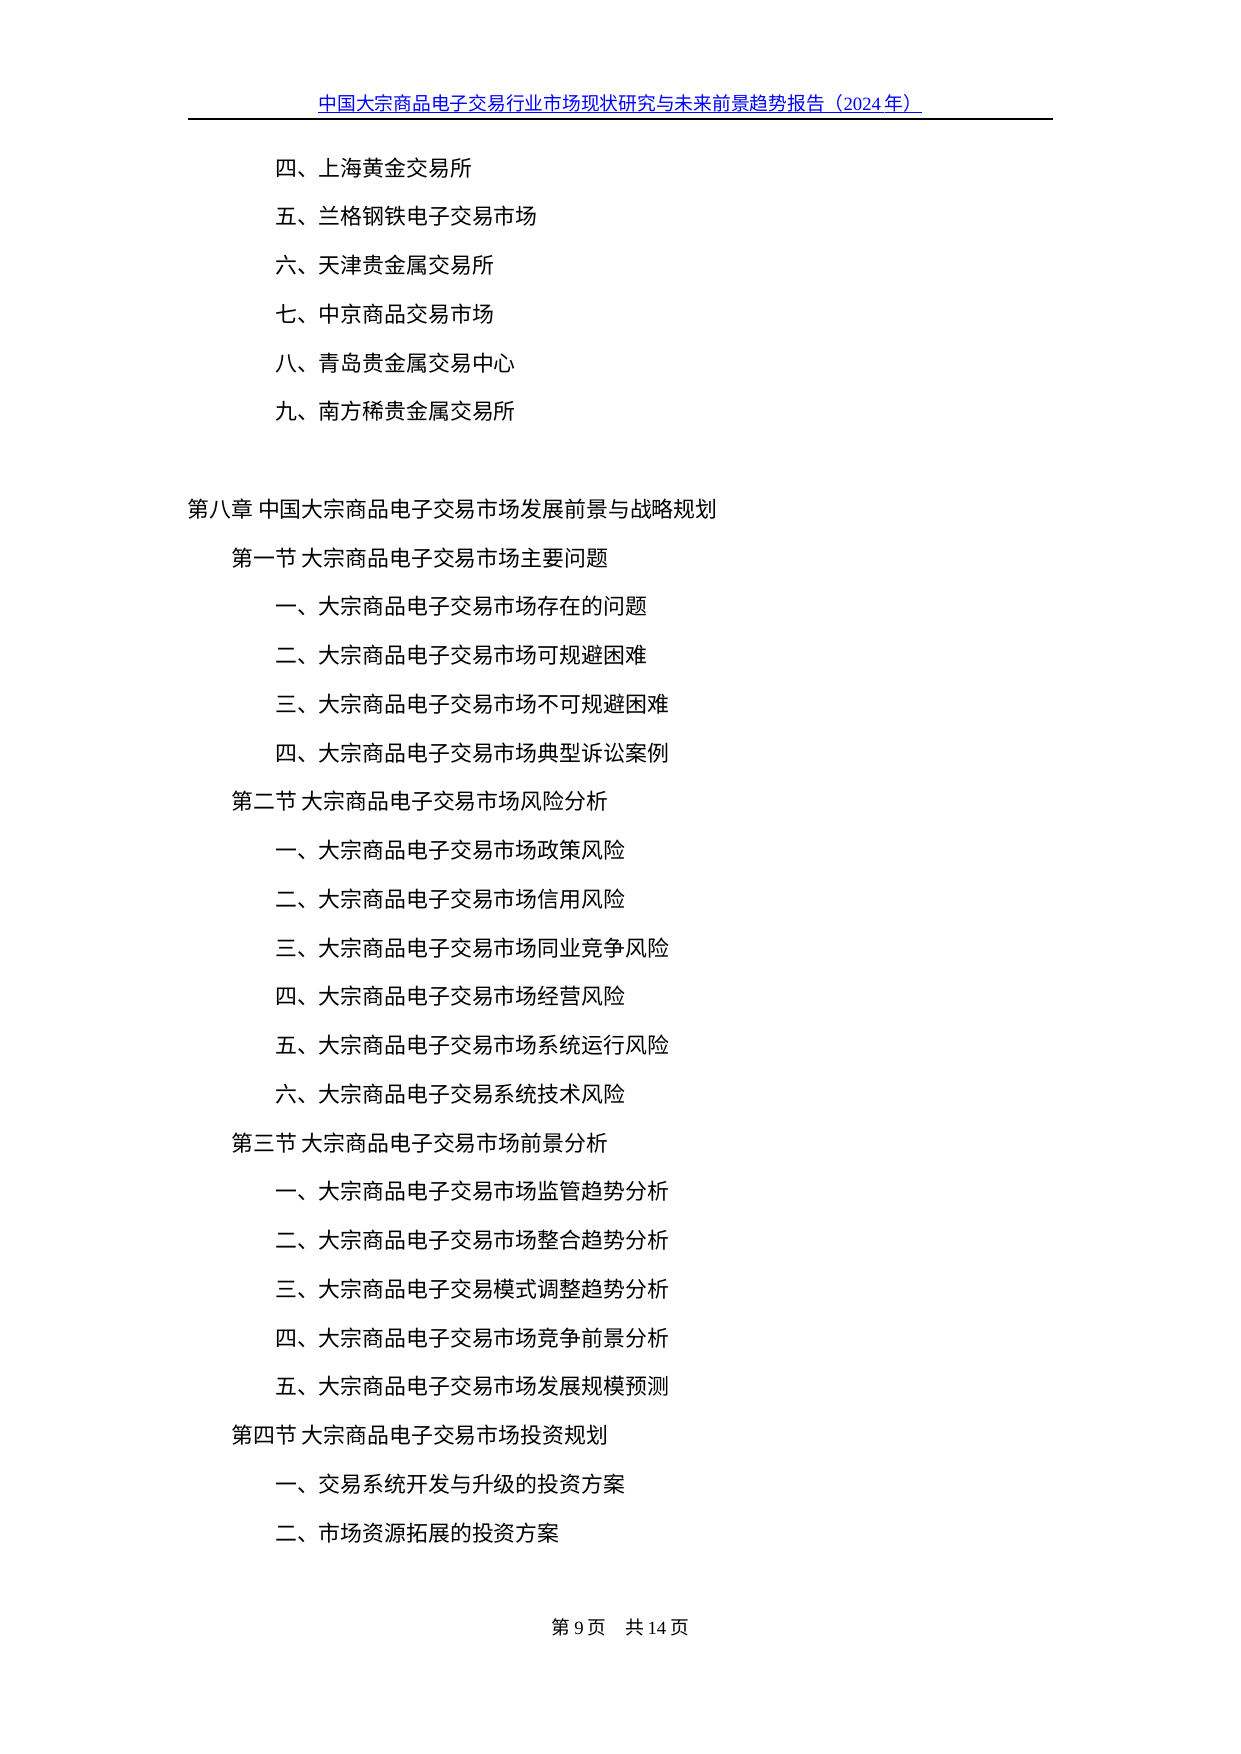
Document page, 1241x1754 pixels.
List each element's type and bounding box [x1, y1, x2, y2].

text [187, 150, 1053, 1548]
